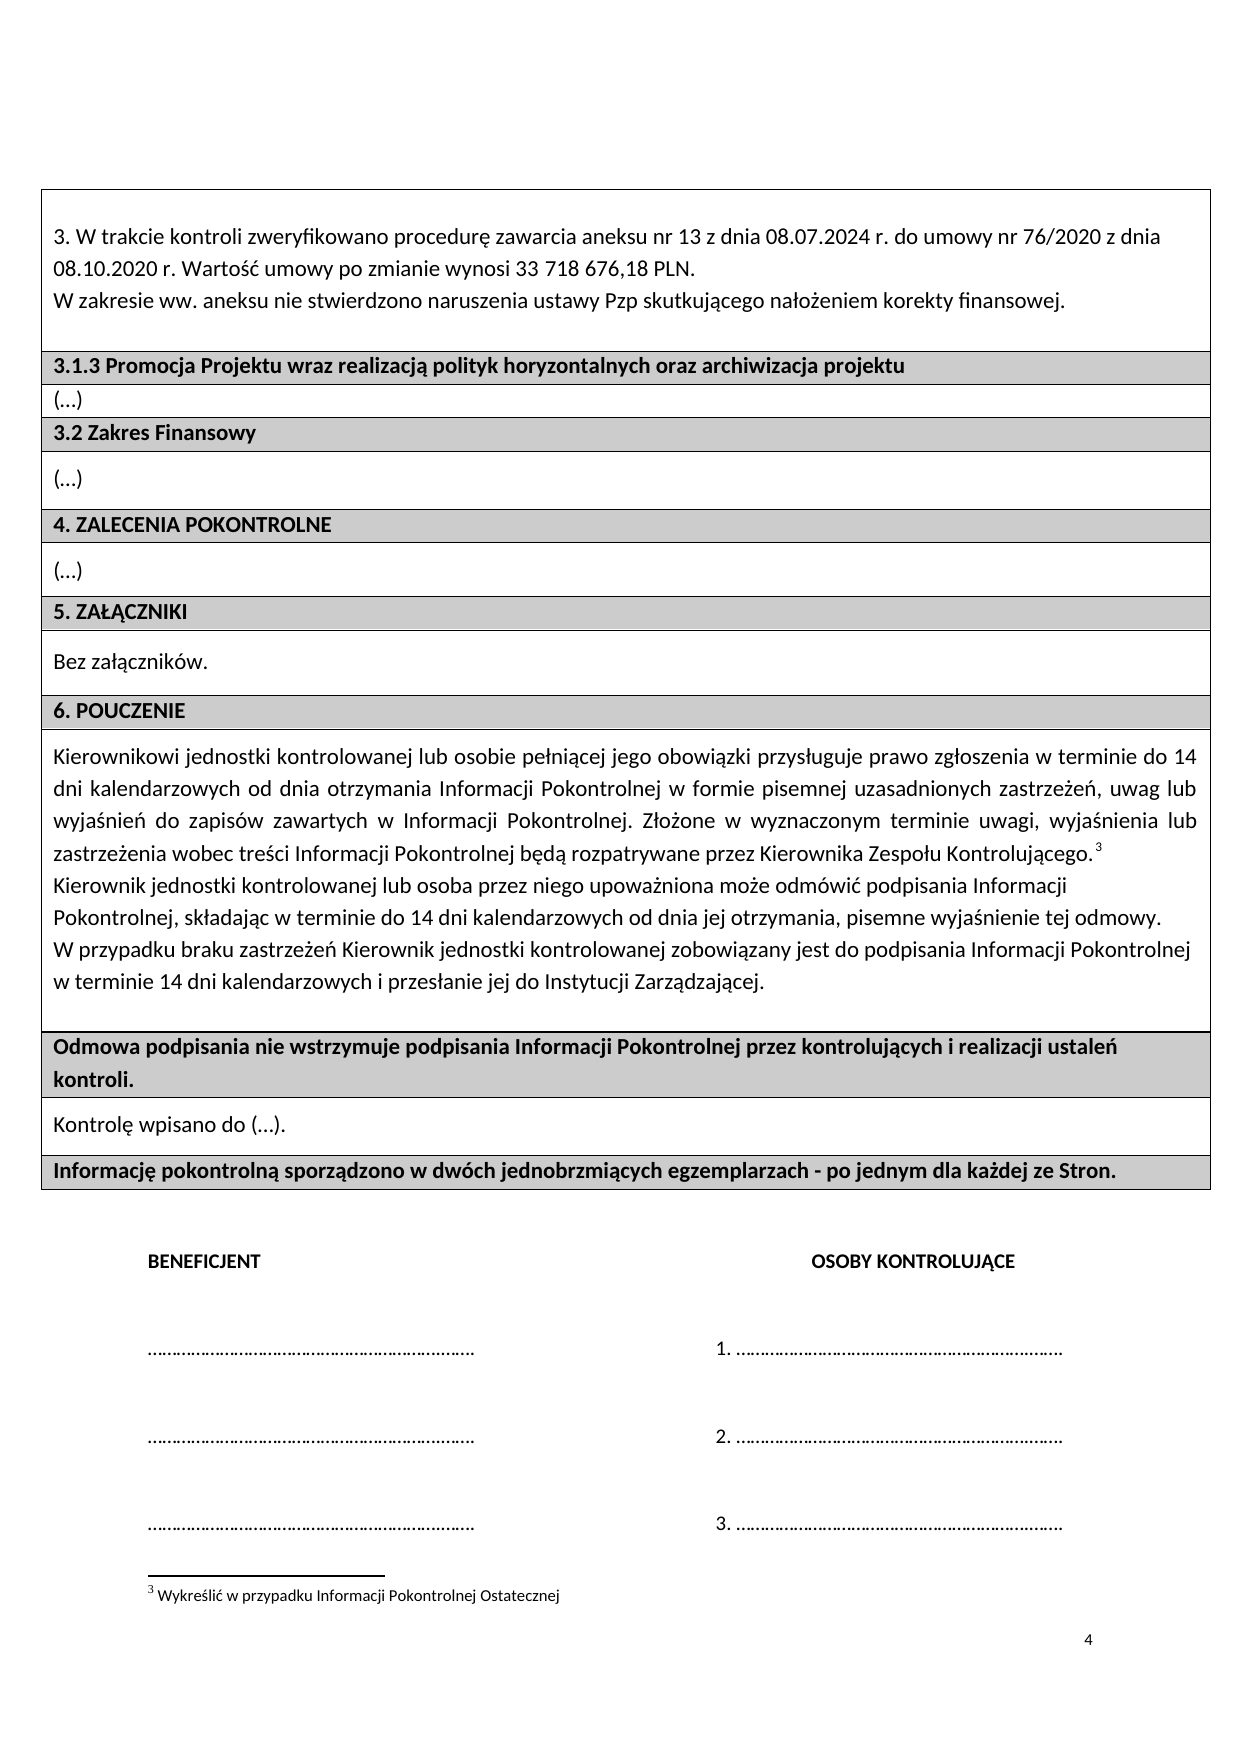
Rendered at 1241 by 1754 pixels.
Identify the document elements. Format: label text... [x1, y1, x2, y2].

table_cell Kierownikowi jednostki kontrolowanej lub osobie pełniącej jego obowiązki przysługuje prawo zgłoszenia w terminie do 14 dni kalendarzowych od dnia otrzymania Informacji Pokontrolnej w formie pisemnej uzasadnionych zastrzeżeń, uwag lub wyjaśnień do zapisów zawartych w Informacji Pokontrolnej. Złożone w wyznaczonym terminie uwagi, wyjaśnienia lub zastrzeżenia wobec treści Informacji Pokontrolnej będą rozpatrywane przez Kierownika Zespołu Kontrolującego. Kierownik jednostki kontrolowanej lub osoba przez niego upoważniona może odmówić podpisania Informacji Pokontrolnej, składając w terminie do 14 dni kalendarzowych od dnia jej otrzymania, pisemne wyjaśnienie tej odmowy. W przypadku braku zastrzeżeń Kierownik jednostki kontrolowanej zobowiązany jest do podpisania Informacji Pokontrolnej w terminie 14 dni kalendarzowych i przesłanie jej do Instytucji Zarządzającej. [42, 730, 1210, 1031]
table_cell 4. ZALECENIA POKONTROLNE [42, 510, 1210, 542]
table_cell (…) [42, 385, 1210, 417]
table_cell (…) [42, 543, 1210, 596]
table_cell 5. ZAŁĄCZNIKI [42, 597, 1210, 629]
text …………………………………………………….……. 3. …………………………………………………….……. [148, 1511, 1092, 1536]
text BENEFICJENT OSOBY KONTROLUJĄCE [148, 1248, 1092, 1273]
table_cell Kontrolę wpisano do (…). [42, 1098, 1210, 1155]
table_cell 6. POUCZENIE [42, 696, 1210, 728]
table_cell Odmowa podpisania nie wstrzymuje podpisania Informacji Pokontrolnej przez kontrolujących i realizacji ustaleń kontroli. [42, 1033, 1210, 1097]
table_cell 3.1.3 Promocja Projektu wraz realizacją polityk horyzontalnych oraz archiwizacja projektu [42, 352, 1210, 384]
text …………………………………………………….……. 1. …………………………………………………….……. [148, 1336, 1092, 1361]
table_cell Bez załączników. [42, 631, 1210, 695]
table_cell (…) [42, 452, 1210, 509]
table_cell Informację pokontrolną sporządzono w dwóch jednobrzmiących egzemplarzach - po jednym dla każdej ze Stron. [42, 1156, 1210, 1189]
table_cell 3.2 Zakres Finansowy [42, 418, 1210, 451]
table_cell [42, 190, 1210, 351]
text …………………………………………………….……. 2. …………………………………………………….……. [148, 1423, 1092, 1448]
